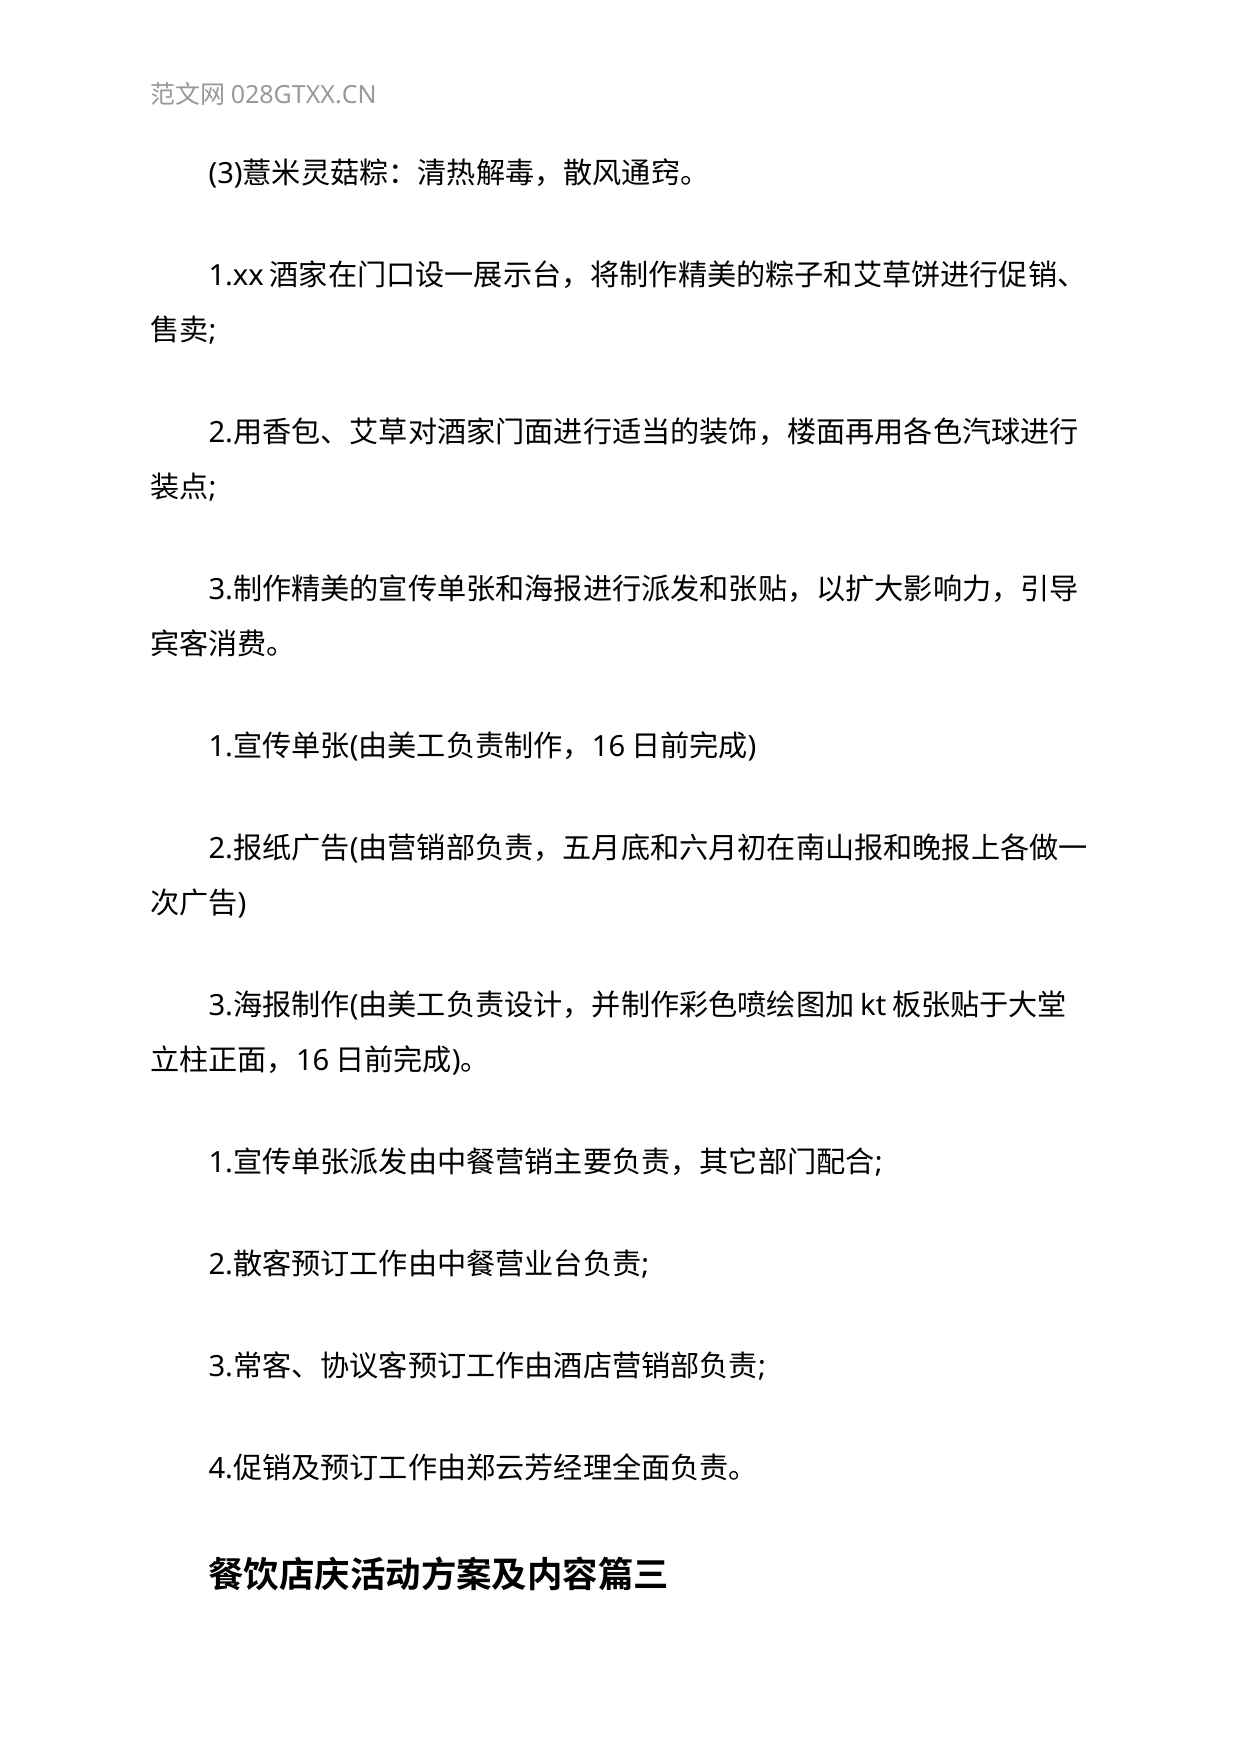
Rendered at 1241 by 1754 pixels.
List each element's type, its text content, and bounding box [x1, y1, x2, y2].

text 3.常客、协议客预订工作由酒店营销部负责; [150, 1343, 1090, 1385]
text 1.宣传单张派发由中餐营销主要负责，其它部门配合; [150, 1139, 1090, 1181]
text 2.散客预订工作由中餐营业台负责; [150, 1241, 1090, 1283]
text (3)薏米灵菇粽：清热解毒，散风通窍。 [150, 150, 1090, 192]
text 1.xx酒家在门口设一展示台，将制作精美的粽子和艾草饼进行促销、售卖; [150, 252, 1090, 349]
text 4.促销及预订工作由郑云芳经理全面负责。 [150, 1444, 1090, 1487]
text 1.宣传单张(由美工负责制作，16日前完成) [150, 723, 1090, 765]
text 2.用香包、艾草对酒家门面进行适当的装饰，楼面再用各色汽球进行装点; [150, 409, 1090, 506]
text 3.海报制作(由美工负责设计，并制作彩色喷绘图加kt板张贴于大堂立柱正面，16日前完成)。 [150, 982, 1090, 1079]
text 餐饮店庆活动方案及内容篇三 [150, 1547, 1090, 1598]
text 3.制作精美的宣传单张和海报进行派发和张贴，以扩大影响力，引导宾客消费。 [150, 566, 1090, 663]
text 2.报纸广告(由营销部负责，五月底和六月初在南山报和晚报上各做一次广告) [150, 825, 1090, 922]
